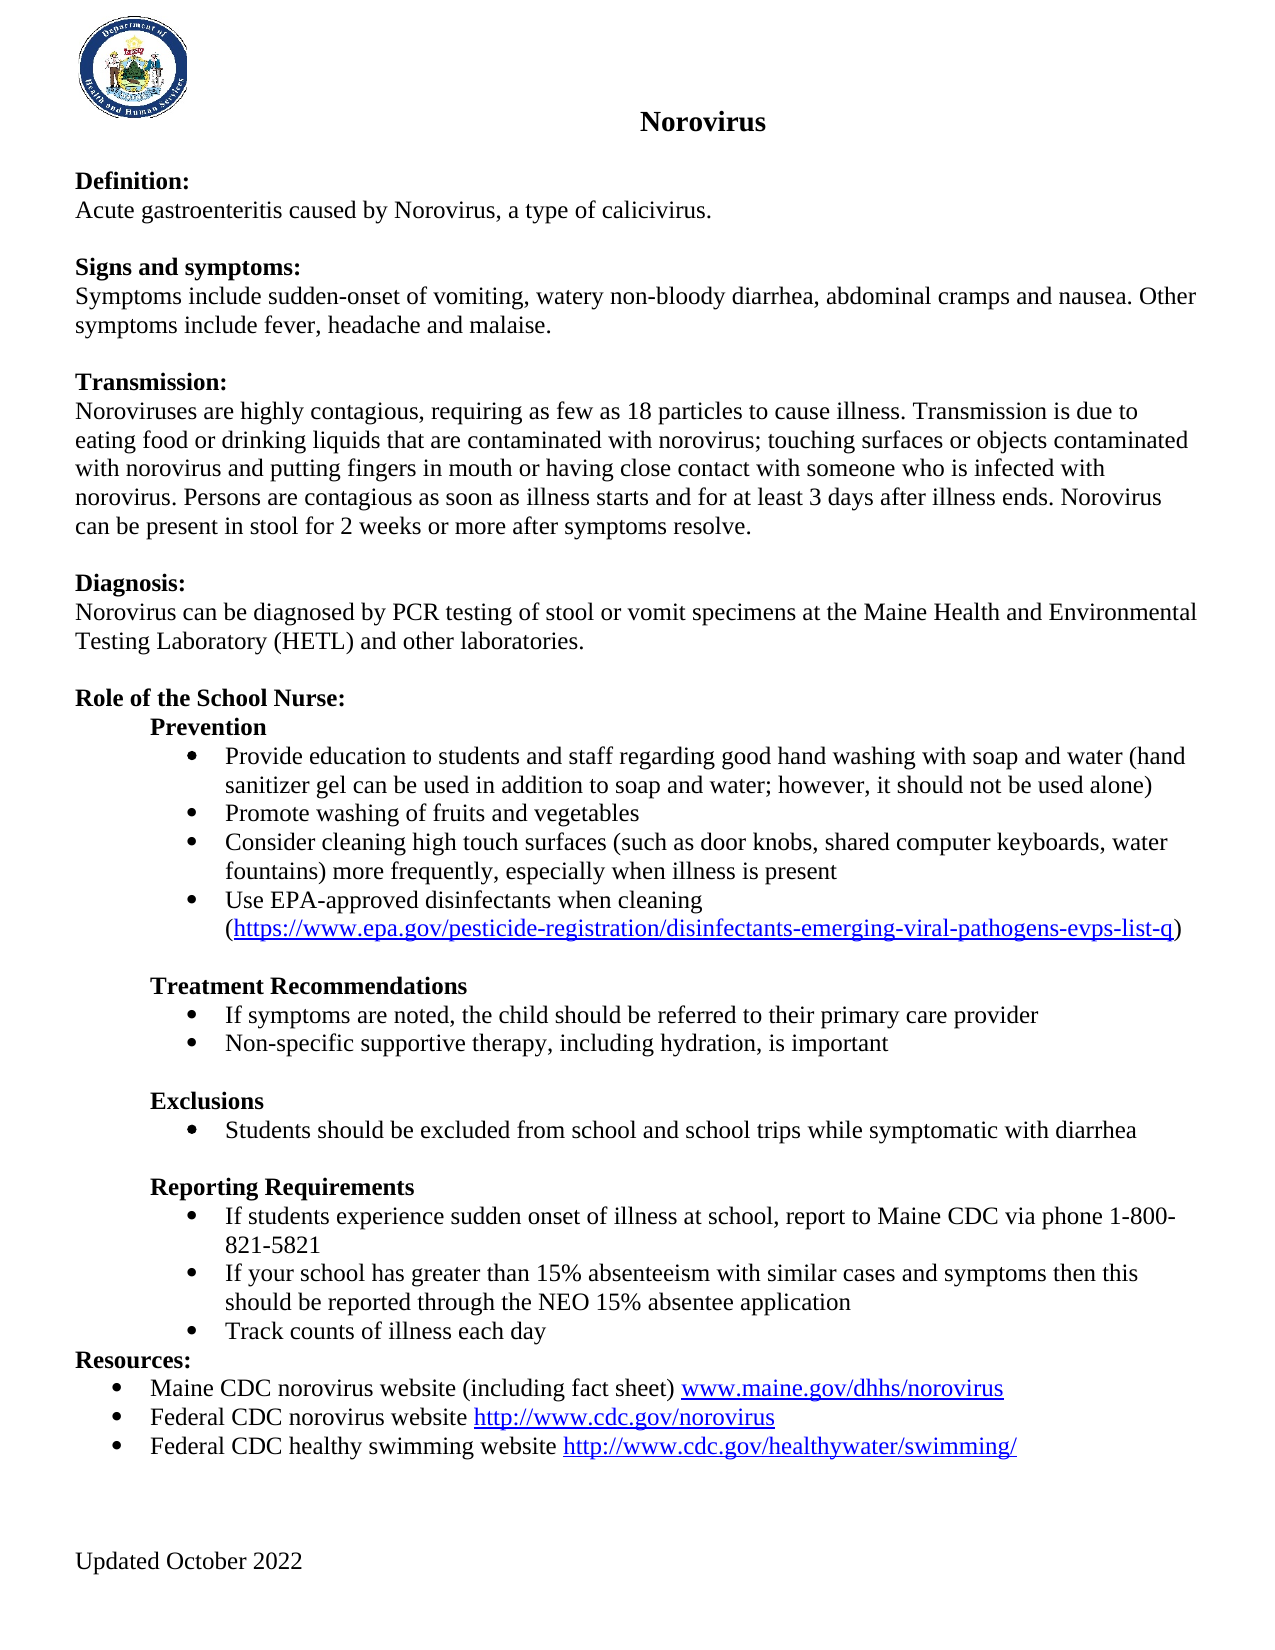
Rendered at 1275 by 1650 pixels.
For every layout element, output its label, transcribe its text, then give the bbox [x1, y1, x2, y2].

text Acute gastroenteritis caused by Norovirus, a type of calicivirus. [75, 195, 1200, 223]
text Prevention [75, 712, 1200, 741]
text Diagnosis: [75, 568, 1200, 597]
text Role of the School Nurse: [75, 683, 1200, 712]
text Symptoms include sudden-onset of vomiting, watery non-bloody diarrhea, abdominal cramps and nausea. Other symptoms include fever, headache and malaise. [75, 281, 1200, 338]
list Federal CDC norovirus website http://www.cdc.gov/norovirus [112, 1402, 1200, 1431]
text Treatment Recommendations [75, 971, 1200, 1000]
text Transmission: [75, 367, 1200, 396]
list Non-specific supportive therapy, including hydration, is important [187, 1028, 1200, 1057]
list Consider cleaning high touch surfaces (such as door knobs, shared computer keyboards, water fountains) more frequently, especially when illness is present [187, 827, 1200, 885]
list Provide education to students and staff regarding good hand washing with soap and water (hand sanitizer gel can be used in addition to soap and water; however, it should not be used alone) [187, 741, 1200, 798]
list If students experience sudden onset of illness at school, report to Maine CDC via phone 1-800-821-5821 [187, 1201, 1200, 1258]
text Exclusions [75, 1086, 1200, 1115]
text Definition: [75, 166, 1200, 195]
picture [77, 16, 187, 117]
list If symptoms are noted, the child should be referred to their primary care provider [187, 1000, 1200, 1028]
text Reporting Requirements [75, 1172, 1200, 1201]
list If your school has greater than 15% absenteeism with similar cases and symptoms then this should be reported through the NEO 15% absentee application [187, 1258, 1200, 1316]
text Noroviruses are highly contagious, requiring as few as 18 particles to cause illness. Transmission is due to eating food or drinking liquids that are contaminated with norovirus; touching surfaces or objects contaminated with norovirus and putting fingers in mouth or having close contact with someone who is infected with norovirus. Persons are contagious as soon as illness starts and for at least 3 days after illness ends. Norovirus can be present in stool for 2 weeks or more after symptoms resolve. [75, 396, 1200, 540]
list Maine CDC norovirus website (including fact sheet) www.maine.gov/dhhs/norovirus [112, 1373, 1200, 1402]
list Track counts of illness each day [187, 1316, 1200, 1345]
list Promote washing of fruits and vegetables [187, 798, 1200, 827]
text Norovirus can be diagnosed by PCR testing of stool or vomit specimens at the Maine Health and Environmental Testing Laboratory (HETL) and other laboratories. [75, 597, 1200, 655]
text Resources: [75, 1345, 1200, 1373]
list Students should be excluded from school and school trips while symptomatic with diarrhea [187, 1115, 1200, 1143]
text Signs and symptoms: [75, 252, 1200, 281]
list Federal CDC healthy swimming website http://www.cdc.gov/healthywater/swimming/ [112, 1431, 1200, 1460]
text Norovirus [75, 104, 1200, 137]
list Use EPA-approved disinfectants when cleaning (https://www.epa.gov/pesticide-registration/disinfectants-emerging-viral-pathogens-evps-list-q) [187, 885, 1200, 942]
